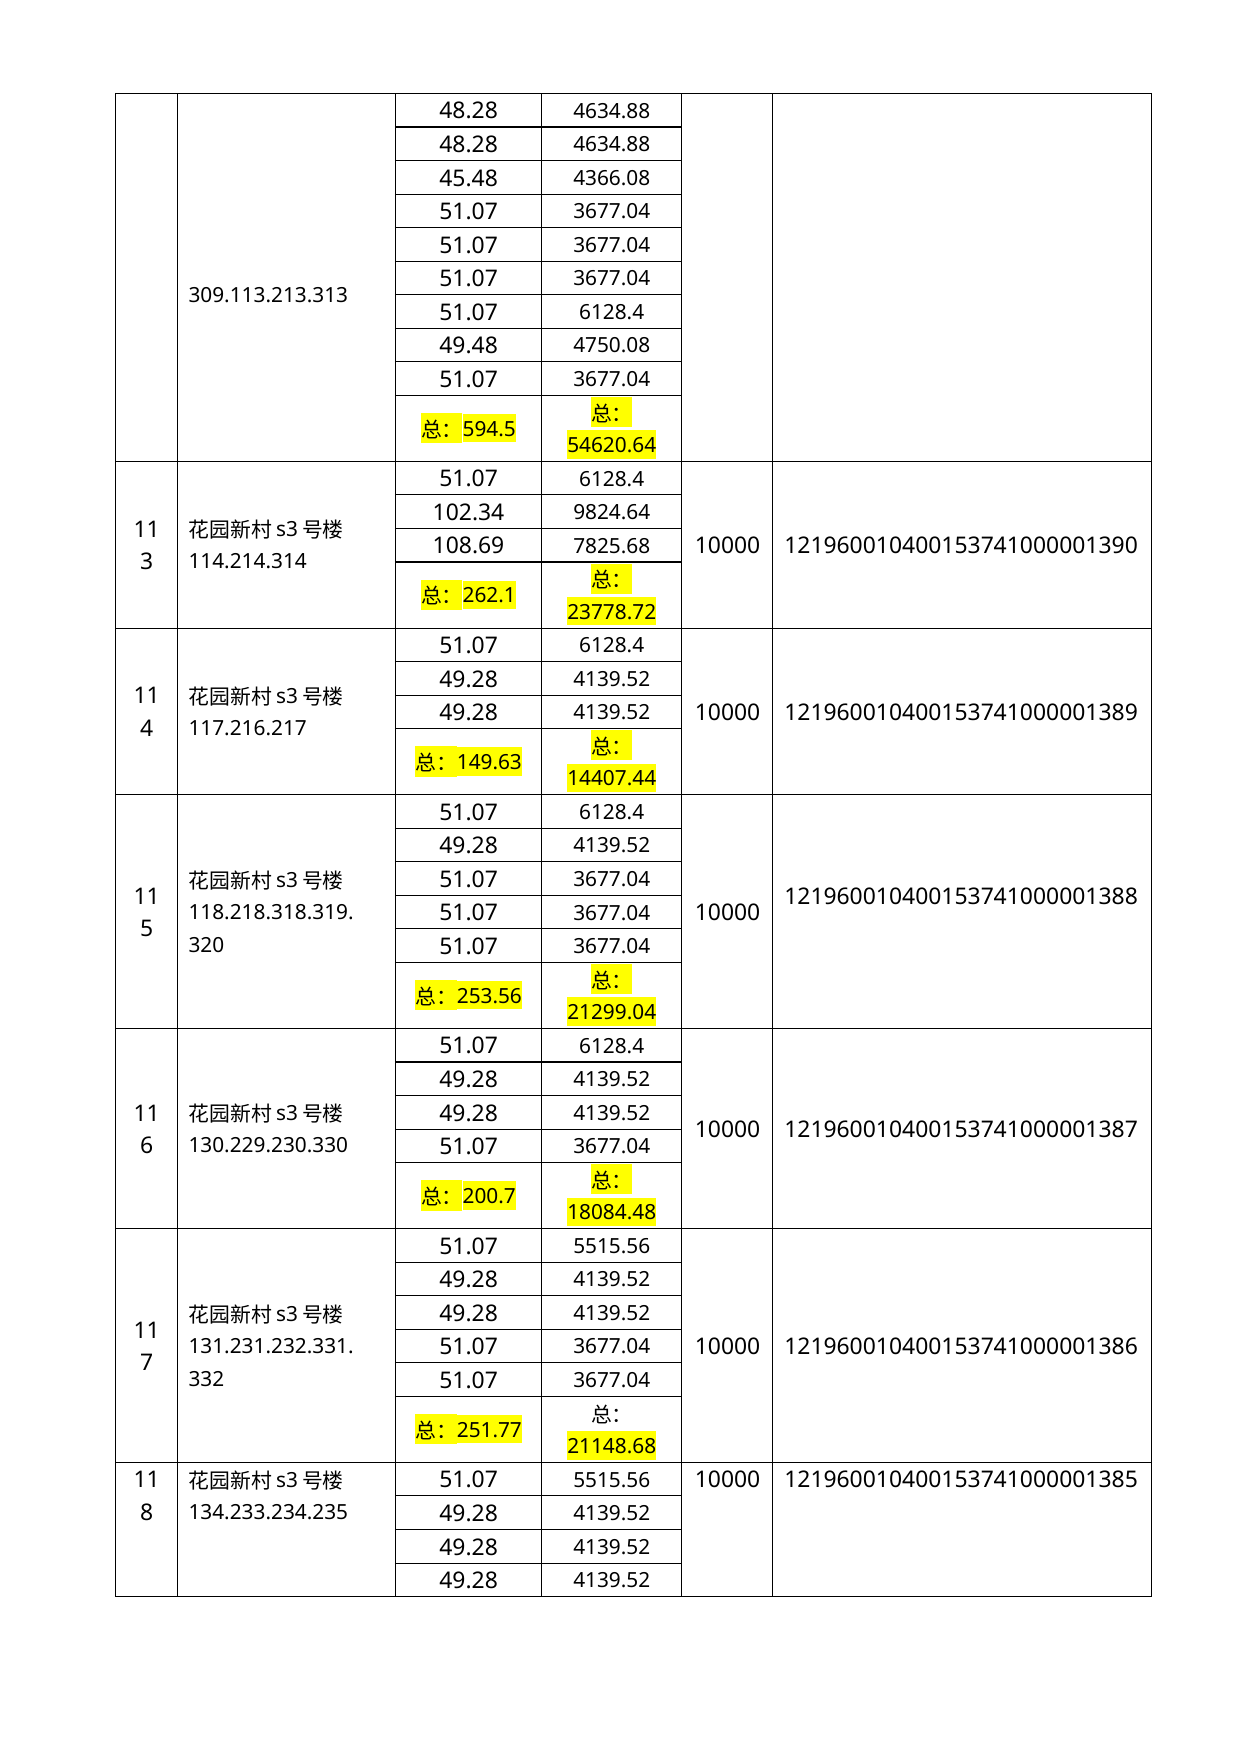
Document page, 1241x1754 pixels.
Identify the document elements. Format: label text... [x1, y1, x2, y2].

table_cell 花园新村s3号楼114.214.314 [178, 462, 395, 627]
table_cell 4139.52 [542, 1096, 681, 1128]
table_cell 3677.04 [542, 862, 681, 895]
table_cell 51.07 [396, 295, 541, 328]
table_cell 4139.52 [542, 1063, 681, 1095]
table_cell 49.28 [396, 1530, 541, 1562]
table_cell 总：18084.48 [542, 1163, 681, 1228]
table_cell 49.28 [396, 1063, 541, 1095]
table_cell 102.34 [396, 495, 541, 528]
table_cell 51.07 [396, 1130, 541, 1162]
table_cell 4750.08 [542, 329, 681, 361]
table_cell 49.48 [396, 329, 541, 361]
table_cell 48.28 [396, 94, 541, 126]
table_cell 总：200.7 [396, 1163, 541, 1228]
table_cell 49.28 [396, 829, 541, 861]
table_cell 花园新村s3号楼117.216.217 [178, 629, 395, 794]
table_cell 49.28 [396, 1296, 541, 1329]
table_cell 48.28 [396, 128, 541, 160]
table_cell 4139.52 [542, 662, 681, 694]
table_cell 总：21299.04 [542, 963, 681, 1028]
table_cell 108.69 [396, 529, 541, 561]
table_cell 51.07 [396, 1463, 541, 1495]
table_cell 总：149.63 [396, 729, 541, 794]
table_cell 4366.08 [542, 161, 681, 193]
table_cell 49.28 [396, 696, 541, 728]
table_cell 49.28 [396, 1496, 541, 1529]
table_cell 9824.64 [542, 495, 681, 528]
table_cell 3677.04 [542, 195, 681, 227]
table_cell 49.28 [396, 1564, 541, 1596]
table_cell 花园新村s3号楼130.229.230.330 [178, 1029, 395, 1228]
table_cell 总：262.1 [396, 563, 541, 627]
table_cell 51.07 [396, 1363, 541, 1396]
table_cell 49.28 [396, 1096, 541, 1128]
table_cell 总：14407.44 [542, 729, 681, 794]
table_cell 121960010400153741000001385 [773, 1463, 1151, 1596]
table_cell 49.28 [396, 1263, 541, 1295]
table_cell 3677.04 [542, 896, 681, 928]
table_cell 4139.52 [542, 1496, 681, 1529]
table_cell 121960010400153741000001387 [773, 1029, 1151, 1228]
table_cell 6128.4 [542, 795, 681, 828]
table_cell 114 [116, 629, 177, 794]
table_cell 6128.4 [542, 295, 681, 328]
table_cell 3677.04 [542, 262, 681, 294]
table_cell 116 [116, 1029, 177, 1228]
table_cell 6128.4 [542, 629, 681, 661]
table_cell 121960010400153741000001390 [773, 462, 1151, 627]
table_cell 115 [116, 795, 177, 1028]
table_cell 45.48 [396, 161, 541, 193]
table_cell 总：54620.64 [542, 396, 681, 461]
table_cell 121960010400153741000001388 [773, 795, 1151, 1028]
table_cell 51.07 [396, 1229, 541, 1262]
table_cell 51.07 [396, 629, 541, 661]
table_cell 6128.4 [542, 1029, 681, 1061]
table_cell 10000 [682, 795, 772, 1028]
table_cell 5515.56 [542, 1463, 681, 1495]
table_cell 118 [116, 1463, 177, 1596]
table_cell 51.07 [396, 228, 541, 261]
table_cell 51.07 [396, 929, 541, 962]
table_cell 121960010400153741000001386 [773, 1229, 1151, 1462]
table_cell 49.28 [396, 662, 541, 694]
table_cell 51.07 [396, 795, 541, 828]
table_cell 51.07 [396, 896, 541, 928]
table_cell 4139.52 [542, 1296, 681, 1329]
table_cell 10000 [682, 1029, 772, 1228]
table_cell 51.07 [396, 195, 541, 227]
table_cell 51.07 [396, 262, 541, 294]
table_cell 4139.52 [542, 829, 681, 861]
table_cell 总：23778.72 [542, 563, 681, 627]
table_cell 51.07 [396, 1029, 541, 1061]
table_cell 4634.88 [542, 128, 681, 160]
table_cell 51.07 [396, 1330, 541, 1362]
table_cell 花园新村s3号楼118.218.318.319. 320 [178, 795, 395, 1028]
table_cell 113 [116, 462, 177, 627]
table_cell 花园新村s3号楼131.231.232.331. 332 [178, 1229, 395, 1462]
table_cell 121960010400153741000001389 [773, 629, 1151, 794]
table_cell 4139.52 [542, 1564, 681, 1596]
table_cell 7825.68 [542, 529, 681, 561]
table_cell 51.07 [396, 462, 541, 494]
table_cell 10000 [682, 1463, 772, 1596]
table_cell 3677.04 [542, 362, 681, 395]
table_cell 3677.04 [542, 1330, 681, 1362]
table_cell 花园新村s3号楼134.233.234.235 [178, 1463, 395, 1596]
table_cell 3677.04 [542, 1130, 681, 1162]
table_cell 4139.52 [542, 696, 681, 728]
table_cell 总：594.5 [396, 396, 541, 461]
table_cell 3677.04 [542, 1363, 681, 1396]
table_cell 10000 [682, 462, 772, 627]
table_cell 总：21148.68 [542, 1397, 681, 1462]
table_cell 4634.88 [542, 94, 681, 126]
table_cell 4139.52 [542, 1530, 681, 1562]
table_cell 6128.4 [542, 462, 681, 494]
table_cell 4139.52 [542, 1263, 681, 1295]
table_cell 51.07 [396, 362, 541, 395]
table_cell 5515.56 [542, 1229, 681, 1262]
table_cell 3677.04 [542, 228, 681, 261]
table_cell 3677.04 [542, 929, 681, 962]
table_cell 10000 [682, 629, 772, 794]
table_cell 10000 [682, 1229, 772, 1462]
table_cell 51.07 [396, 862, 541, 895]
table_cell 117 [116, 1229, 177, 1462]
table_cell 总：253.56 [396, 963, 541, 1028]
table_cell 总：251.77 [396, 1397, 541, 1462]
